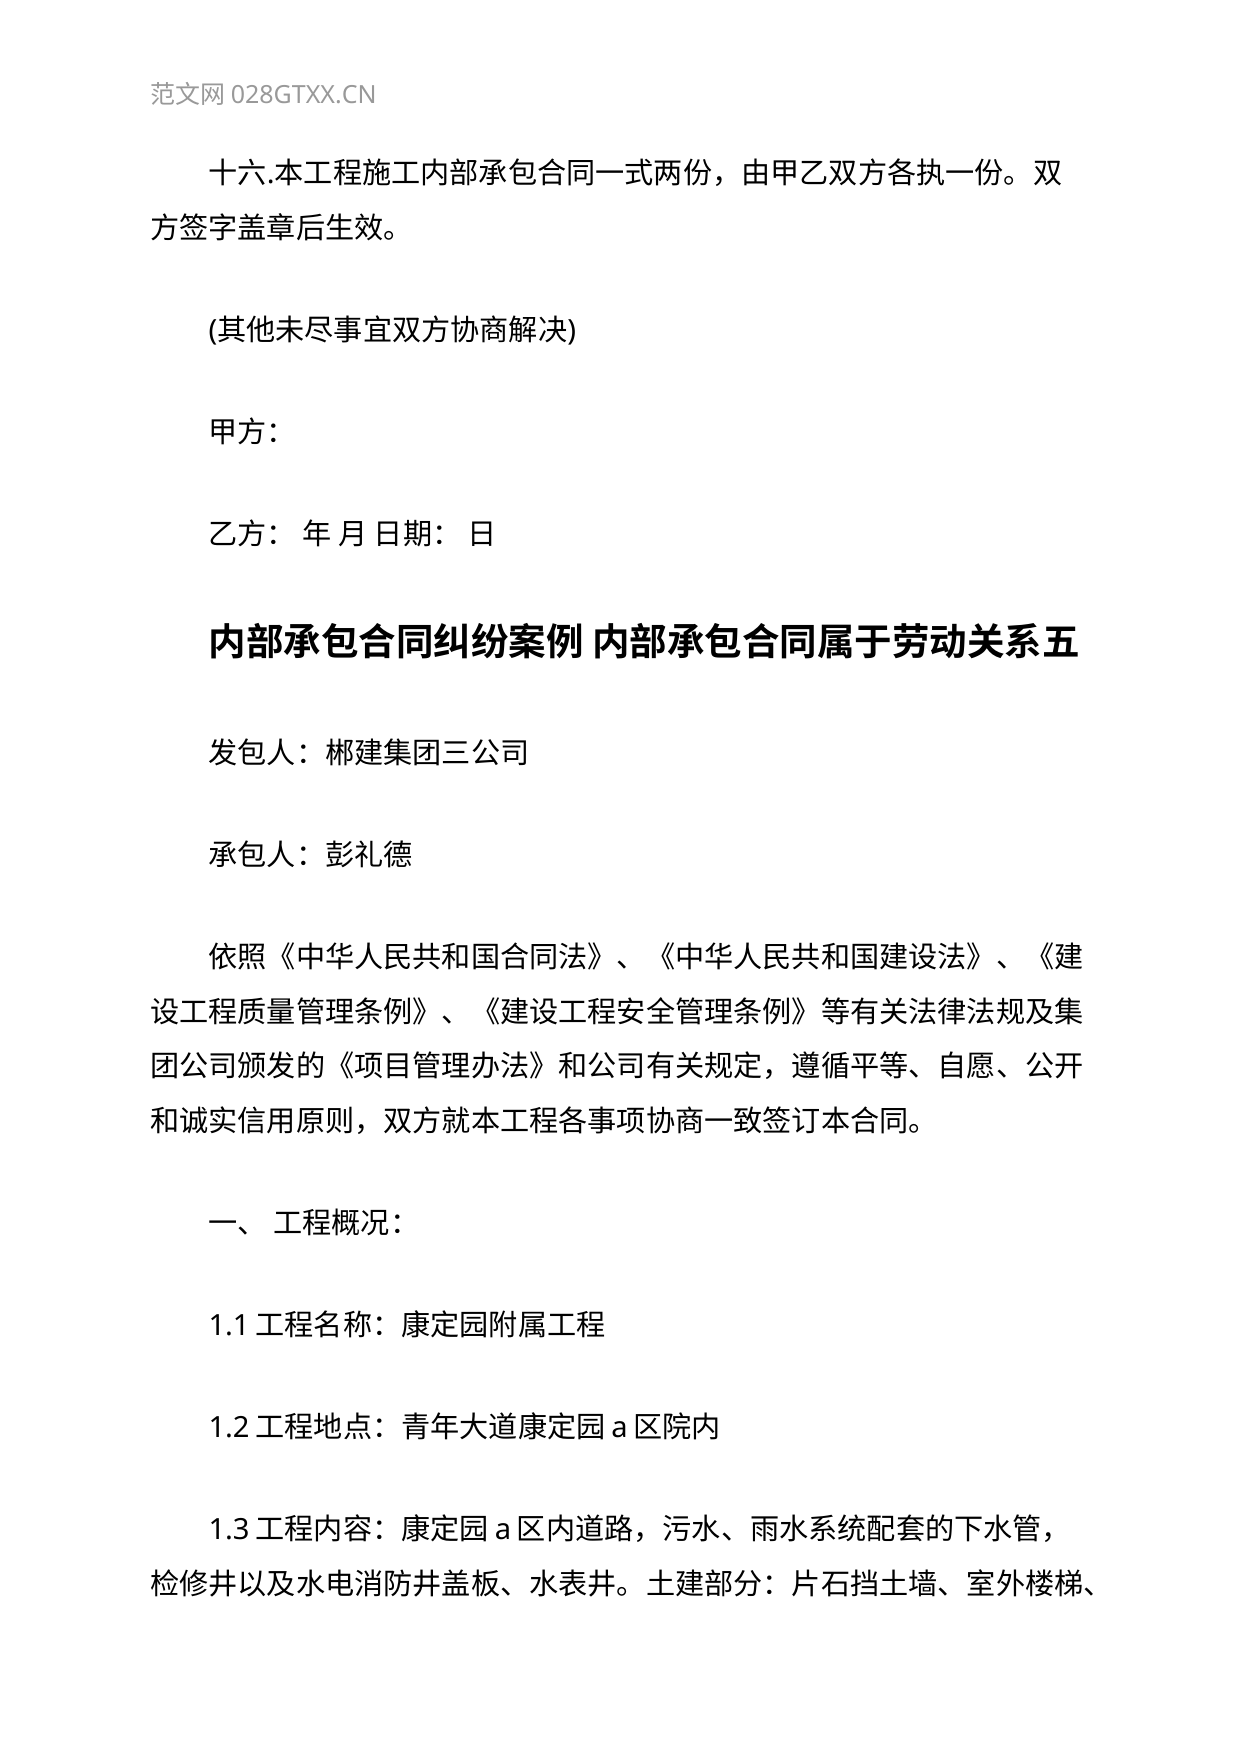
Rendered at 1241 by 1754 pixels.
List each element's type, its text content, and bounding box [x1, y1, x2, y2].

text 十六.本工程施工内部承包合同一式两份，由甲乙双方各执一份。双方签字盖章后生效。 [150, 150, 1090, 247]
text 依照《中华人民共和国合同法》、《中华人民共和国建设法》、《建设工程质量管理条例》、《建设工程安全管理条例》等有关法律法规及集团公司颁发的《项目管理办法》和公司有关规定，遵循平等、自愿、公开和诚实信用原则，双方就本工程各事项协商一致签订本合同。 [150, 933, 1090, 1140]
text 1.1工程名称：康定园附属工程 [150, 1301, 1090, 1344]
text 甲方： [150, 409, 1090, 451]
text 承包人：彭礼德 [150, 831, 1090, 874]
text 乙方： 年 月 日期： 日 [150, 511, 1090, 553]
text 1.2工程地点：青年大道康定园a区院内 [150, 1403, 1090, 1446]
text 内部承包合同纠纷案例 内部承包合同属于劳动关系五 [150, 612, 1090, 667]
text 一、 工程概况： [150, 1200, 1090, 1242]
text 发包人：郴建集团三公司 [150, 730, 1090, 772]
text (其他未尽事宜双方协商解决) [150, 307, 1090, 349]
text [150, 1505, 1090, 1603]
